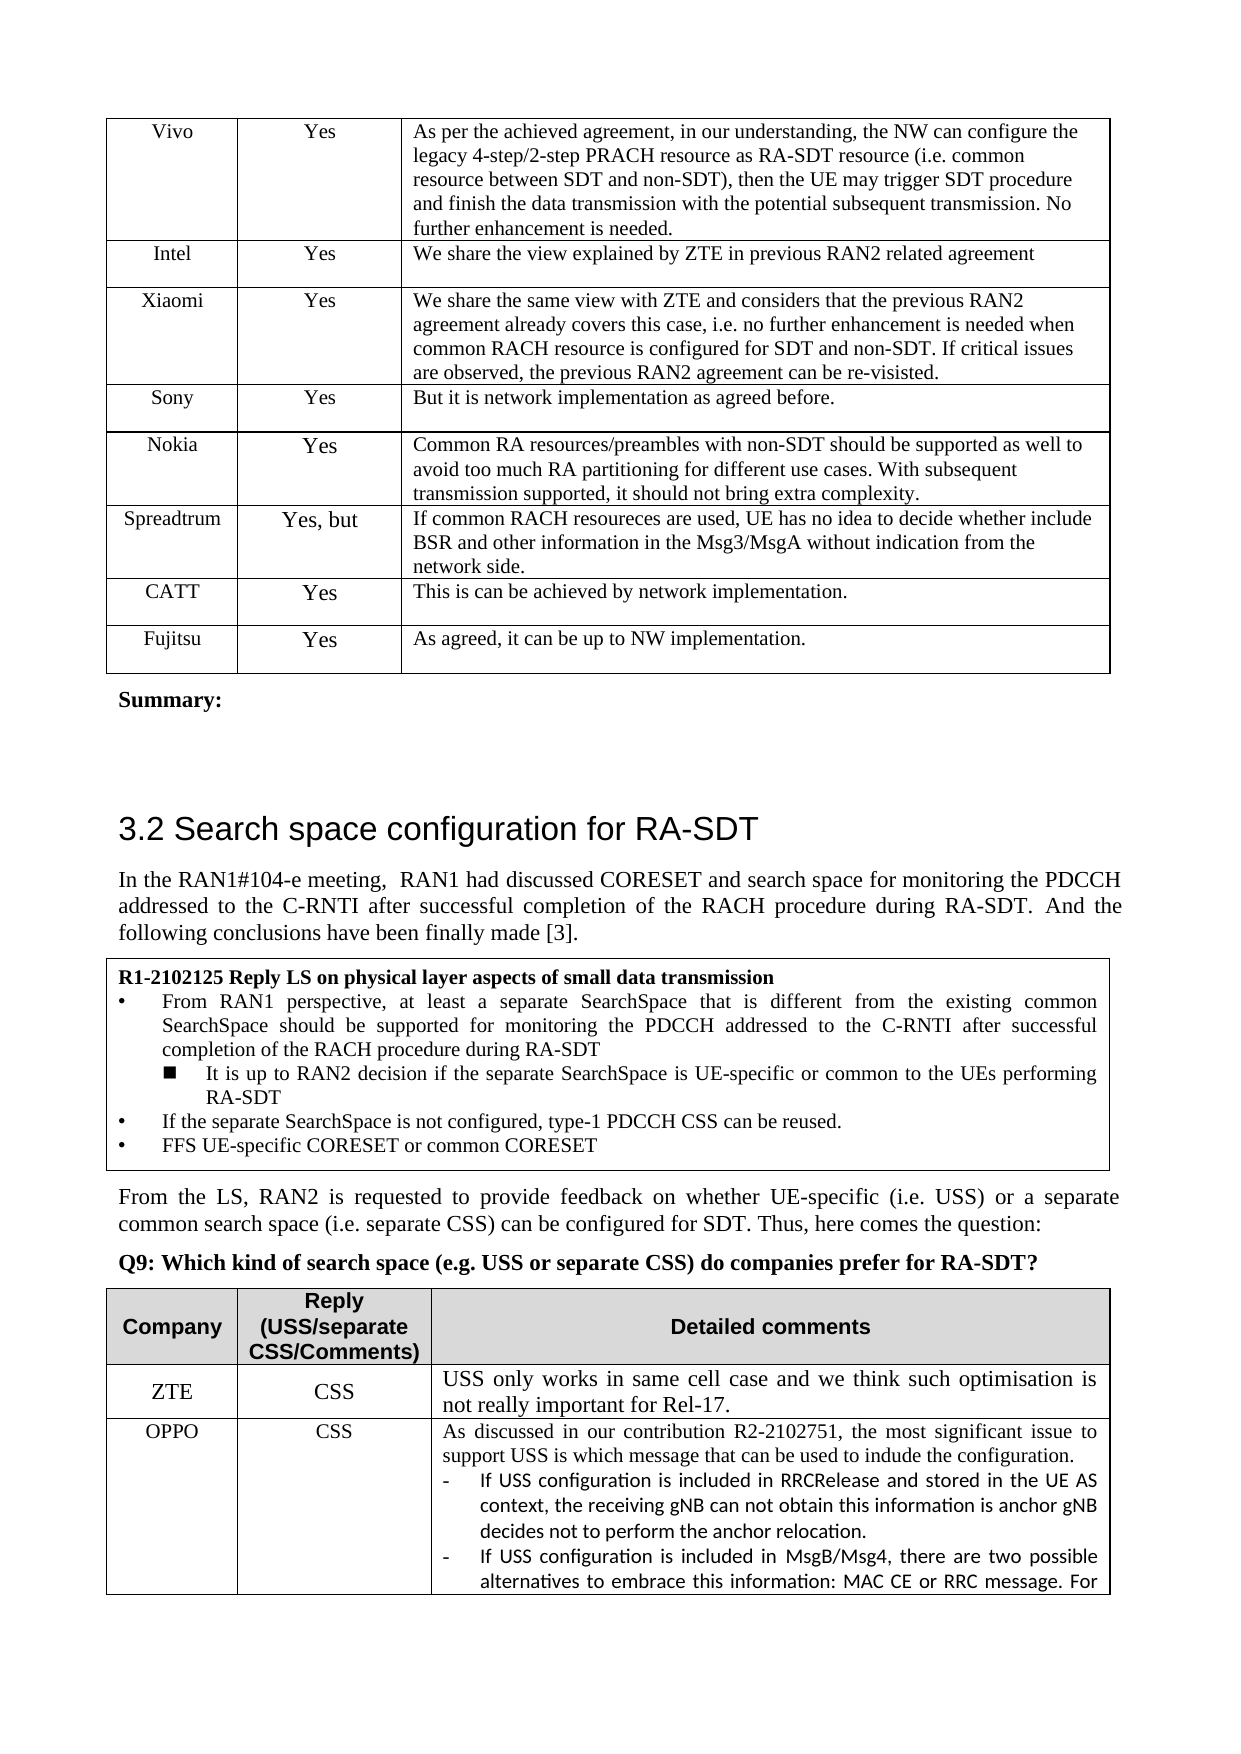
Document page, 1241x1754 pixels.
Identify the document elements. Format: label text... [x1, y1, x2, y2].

table_cell CSS [238, 1365, 431, 1418]
table_cell As agreed, it can be up to NW implementation. [402, 626, 1109, 672]
text From the LS, RAN2 is requested to provide feedback on whether UE-specific (i.e. USS) or a separate common search space (i.e. separate CSS) can be configured for SDT. Thus, here comes the question: [118, 1183, 1122, 1236]
table_cell Yes [238, 119, 401, 239]
table_cell Spreadtrum [107, 506, 237, 578]
table_cell Common RA resources/preambles with non-SDT should be supported as well to avoid too much RA partitioning for different use cases. With subsequent transmission supported, it should not bring extra complexity. [402, 433, 1109, 504]
subtitle Q9: Which kind of search space (e.g. USS or separate CSS) do companies prefer for RA-SDT? [118, 1248, 1122, 1275]
table_cell Fujitsu [107, 626, 237, 672]
table_cell Yes [238, 288, 401, 384]
table_cell As per the achieved agreement, in our understanding, the NW can configure the legacy 4-step/2-step PRACH resource as RA-SDT resource (i.e. common resource between SDT and non-SDT), then the UE may trigger SDT procedure and finish the data transmission with the potential subsequent transmission. No further enhancement is needed. [402, 119, 1109, 239]
table_cell OPPO [107, 1419, 237, 1594]
table_header R1-2102125 Reply LS on physical layer aspects of small data transmission From RAN1 perspective, at least a separate SearchSpace that is different from the existing common SearchSpace should be supported for monitoring the PDCCH addressed to the C-RNTI after successful completion of the RACH procedure during RA-SDT It is up to RAN2 decision if the separate SearchSpace is UE-specific or common to the UEs performing RA-SDT If the separate SearchSpace is not configured, type-1 PDCCH CSS can be reused. FFS UE-specific CORESET or common CORESET [107, 959, 1109, 1170]
table_cell Vivo [107, 119, 237, 239]
text Summary: [118, 686, 1122, 712]
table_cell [432, 1419, 1109, 1594]
table_cell We share the view explained by ZTE in previous RAN2 related agreement [402, 241, 1109, 287]
table_cell Yes [238, 433, 401, 504]
table_cell Xiaomi [107, 288, 237, 384]
table_cell USS only works in same cell case and we think such optimisation is not really important for Rel-17. [432, 1365, 1109, 1418]
table_cell ZTE [107, 1365, 237, 1418]
table_cell We share the same view with ZTE and considers that the previous RAN2 agreement already covers this case, i.e. no further enhancement is needed when common RACH resource is configured for SDT and non-SDT. If critical issues are observed, the previous RAN2 agreement can be re-visisted. [402, 288, 1109, 384]
table_header Detailed comments [432, 1289, 1109, 1364]
subtitle 3.2 Search space configuration for RA-SDT [118, 809, 1122, 847]
table_cell Yes [238, 626, 401, 672]
table_header Reply (USS/separate CSS/Comments) [238, 1289, 431, 1364]
table_cell Yes [238, 385, 401, 431]
table_cell If common RACH resoureces are used, UE has no idea to decide whether include BSR and other information in the Msg3/MsgA without indication from the network side. [402, 506, 1109, 578]
table_cell But it is network implementation as agreed before. [402, 385, 1109, 431]
table_cell CSS [238, 1419, 431, 1594]
table_cell Intel [107, 241, 237, 287]
table_cell Yes, but [238, 506, 401, 578]
table_cell CATT [107, 579, 237, 625]
table_cell This is can be achieved by network implementation. [402, 579, 1109, 625]
table_header Company [107, 1289, 237, 1364]
table_cell Yes [238, 579, 401, 625]
table_cell Yes [238, 241, 401, 287]
table_cell Nokia [107, 433, 237, 504]
table_cell Sony [107, 385, 237, 431]
text In the RAN1#104-e meeting, RAN1 had discussed CORESET and search space for monitoring the PDCCH addressed to the C-RNTI after successful completion of the RACH procedure during RA-SDT. And the following conclusions have been finally made [3]. [118, 866, 1122, 945]
